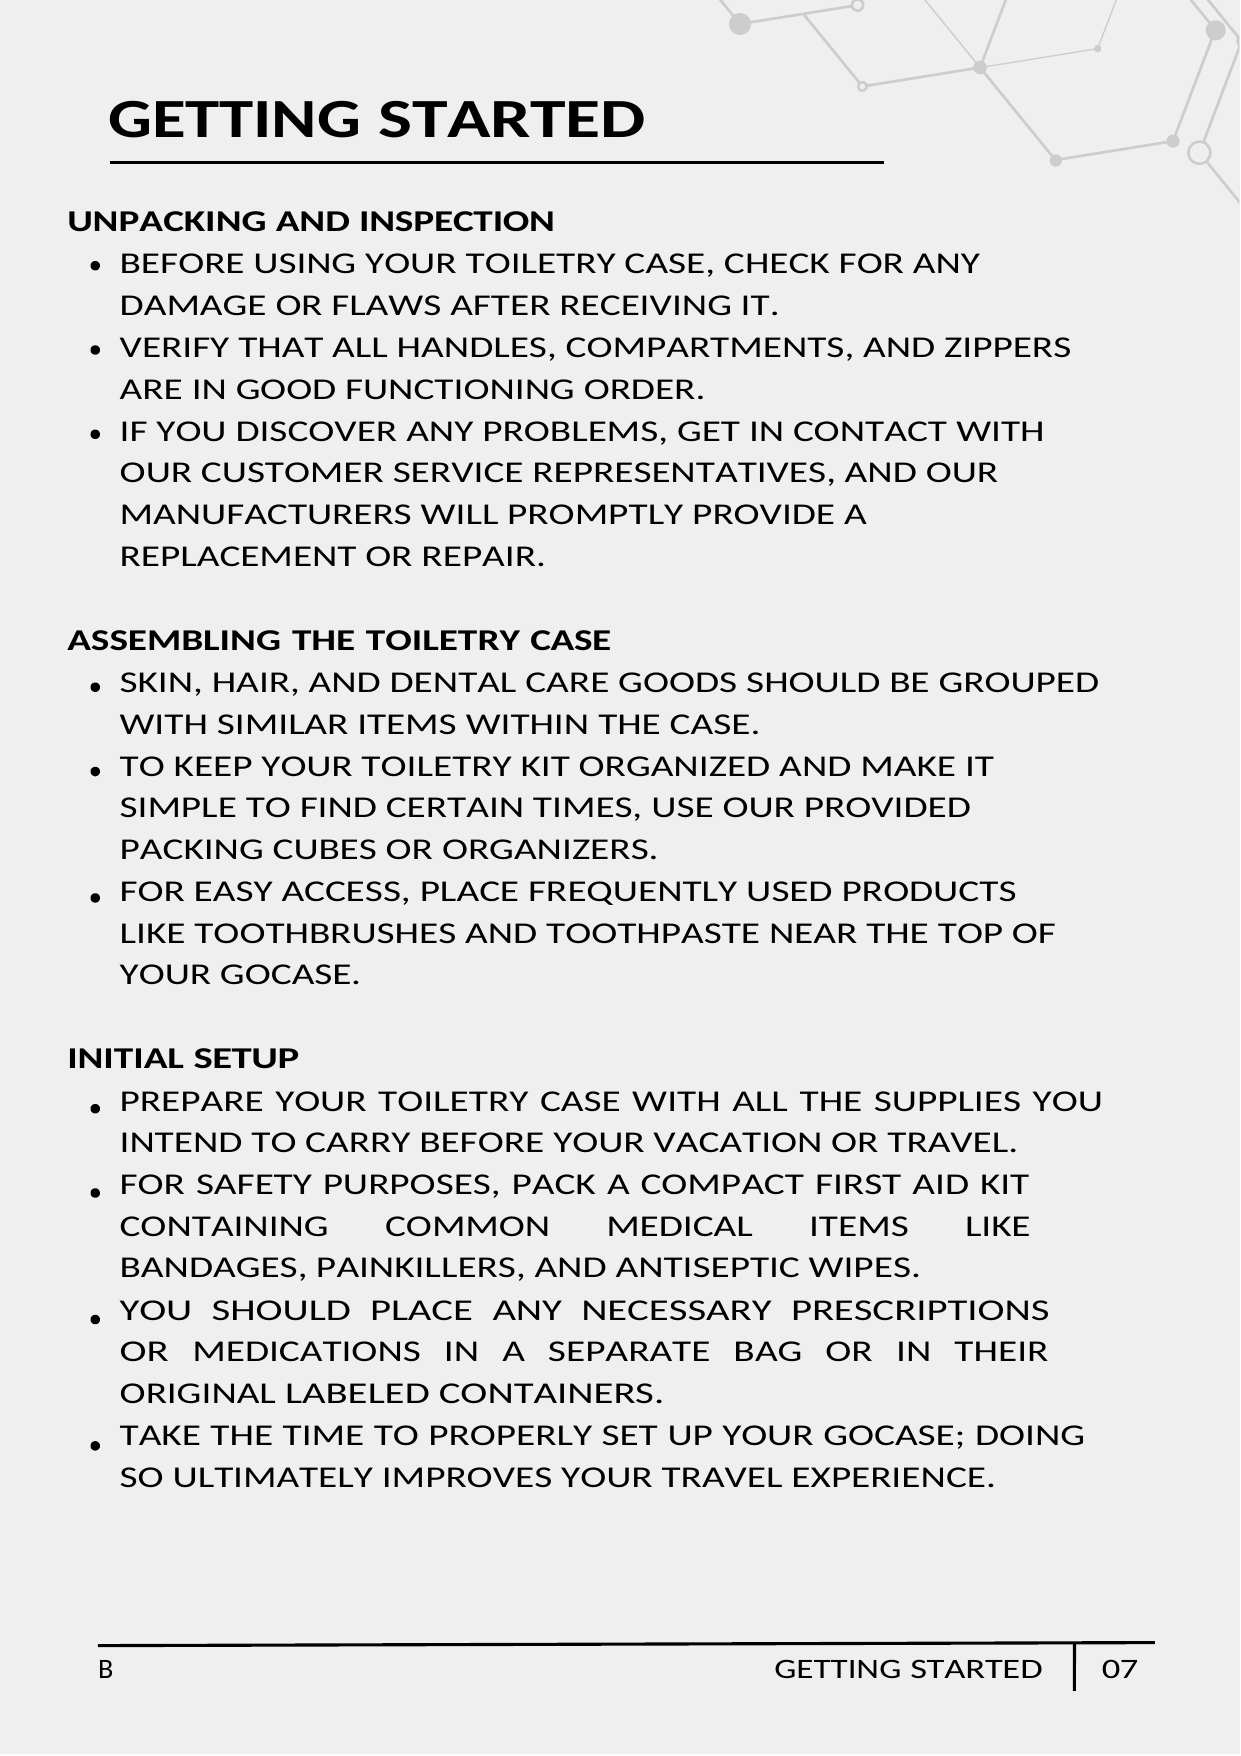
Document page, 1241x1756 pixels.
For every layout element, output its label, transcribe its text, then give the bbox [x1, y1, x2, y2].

subtitle INITIAL SETUP [67, 1039, 1203, 1076]
text BEFORE USING YOUR TOILETRY CASE, CHECK FOR ANY DAMAGE OR FLAWS AFTER RECEIVING IT. [119, 244, 995, 323]
subtitle ASSEMBLING THE TOILETRY CASE [67, 621, 1203, 658]
text IF YOU DISCOVER ANY PROBLEMS, GET IN CONTACT WITH OUR CUSTOMER SERVICE REPRESENTATIVES, AND OUR MANUFACTURERS WILL PROMPTLY PROVIDE A REPLACEMENT OR REPAIR. [119, 412, 1082, 573]
text SKIN, HAIR, AND DENTAL CARE GOODS SHOULD BE GROUPED WITH SIMILAR ITEMS WITHIN THE CASE. [119, 663, 1142, 742]
subtitle UNPACKING AND INSPECTION [67, 202, 1203, 239]
text FOR SAFETY PURPOSES, PACK A COMPACT FIRST AID KIT CONTAINING COMMON MEDICAL ITEMS LIKE BANDAGES, PAINKILLERS, AND ANTISEPTIC WIPES. [119, 1165, 1031, 1285]
list GETTING STARTED 07 [98, 1651, 1203, 1686]
subtitle GETTING STARTED [108, 84, 1203, 152]
text TAKE THE TIME TO PROPERLY SET UP YOUR GOCASE; DOING SO ULTIMATELY IMPROVES YOUR TRAVEL EXPERIENCE. [119, 1416, 1085, 1494]
text FOR EASY ACCESS, PLACE FREQUENTLY USED PRODUCTS LIKE TOOTHBRUSHES AND TOOTHPASTE NEAR THE TOP OF YOUR GOCASE. [119, 872, 1082, 992]
text YOU SHOULD PLACE ANY NECESSARY PRESCRIPTIONS OR MEDICATIONS IN A SEPARATE BAG OR IN THEIR ORIGINAL LABELED CONTAINERS. [119, 1291, 1050, 1411]
picture [0, 0, 1240, 1754]
text PREPARE YOUR TOILETRY CASE WITH ALL THE SUPPLIES YOU INTEND TO CARRY BEFORE YOUR VACATION OR TRAVEL. [119, 1082, 1105, 1160]
text VERIFY THAT ALL HANDLES, COMPARTMENTS, AND ZIPPERS ARE IN GOOD FUNCTIONING ORDER. [119, 328, 1123, 407]
text TO KEEP YOUR TOILETRY KIT ORGANIZED AND MAKE IT SIMPLE TO FIND CERTAIN TIMES, USE OUR PROVIDED PACKING CUBES OR ORGANIZERS. [119, 747, 1082, 867]
